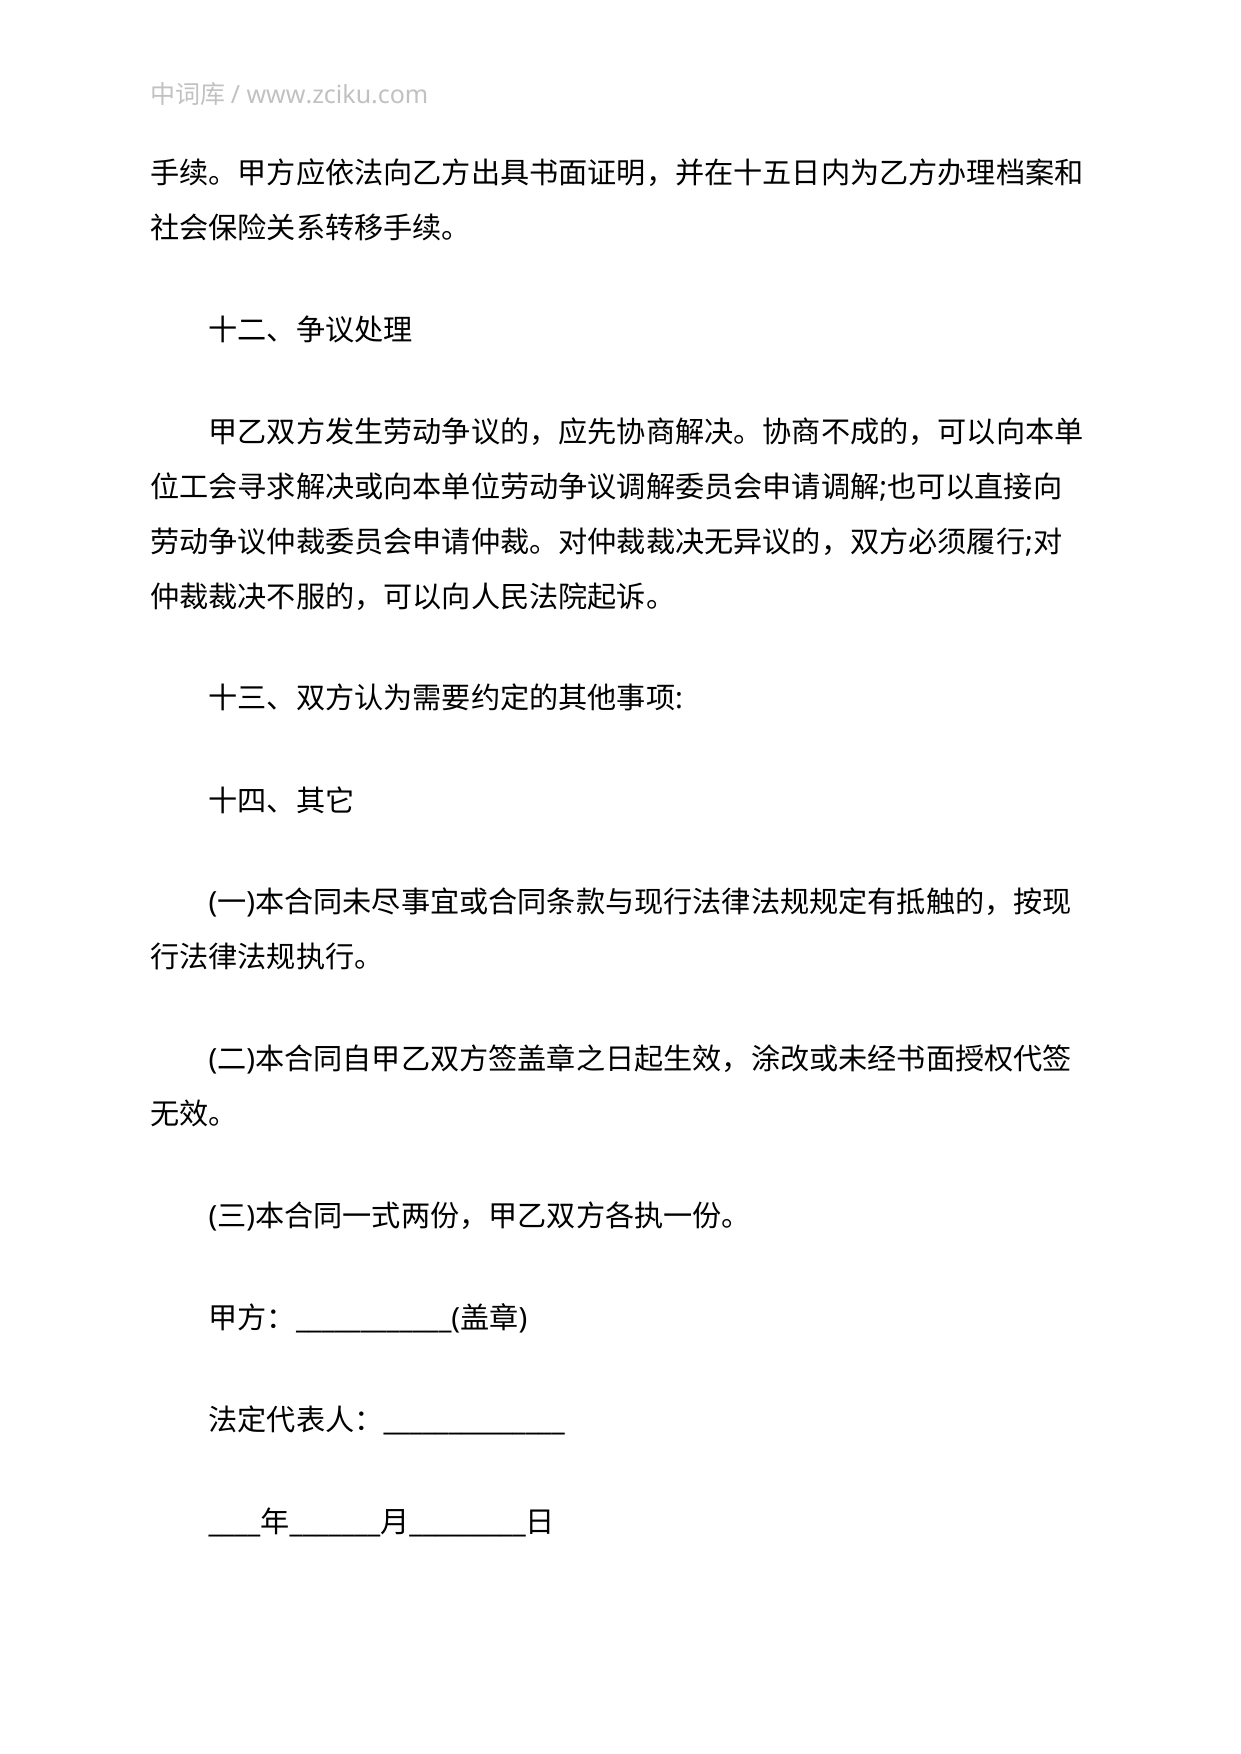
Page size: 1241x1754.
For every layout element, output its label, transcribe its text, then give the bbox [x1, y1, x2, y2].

text ____年_______月_________日 [150, 1498, 1090, 1541]
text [150, 150, 1090, 247]
text 十二、争议处理 [150, 307, 1090, 349]
text 十三、双方认为需要约定的其他事项: [150, 675, 1090, 717]
text 甲乙双方发生劳动争议的，应先协商解决。协商不成的，可以向本单位工会寻求解决或向本单位劳动争议调解委员会申请调解;也可以直接向劳动争议仲裁委员会申请仲裁。对仲裁裁决无异议的，双方必须履行;对仲裁裁决不服的，可以向人民法院起诉。 [150, 408, 1090, 616]
text 法定代表人：______________ [150, 1396, 1090, 1439]
text 甲方：____________(盖章) [150, 1294, 1090, 1337]
text (三)本合同一式两份，甲乙双方各执一份。 [150, 1192, 1090, 1235]
text (一)本合同未尽事宜或合同条款与现行法律法规规定有抵触的，按现行法律法规执行。 [150, 879, 1090, 976]
text 十四、其它 [150, 777, 1090, 819]
text (二)本合同自甲乙双方签盖章之日起生效，涂改或未经书面授权代签无效。 [150, 1036, 1090, 1133]
